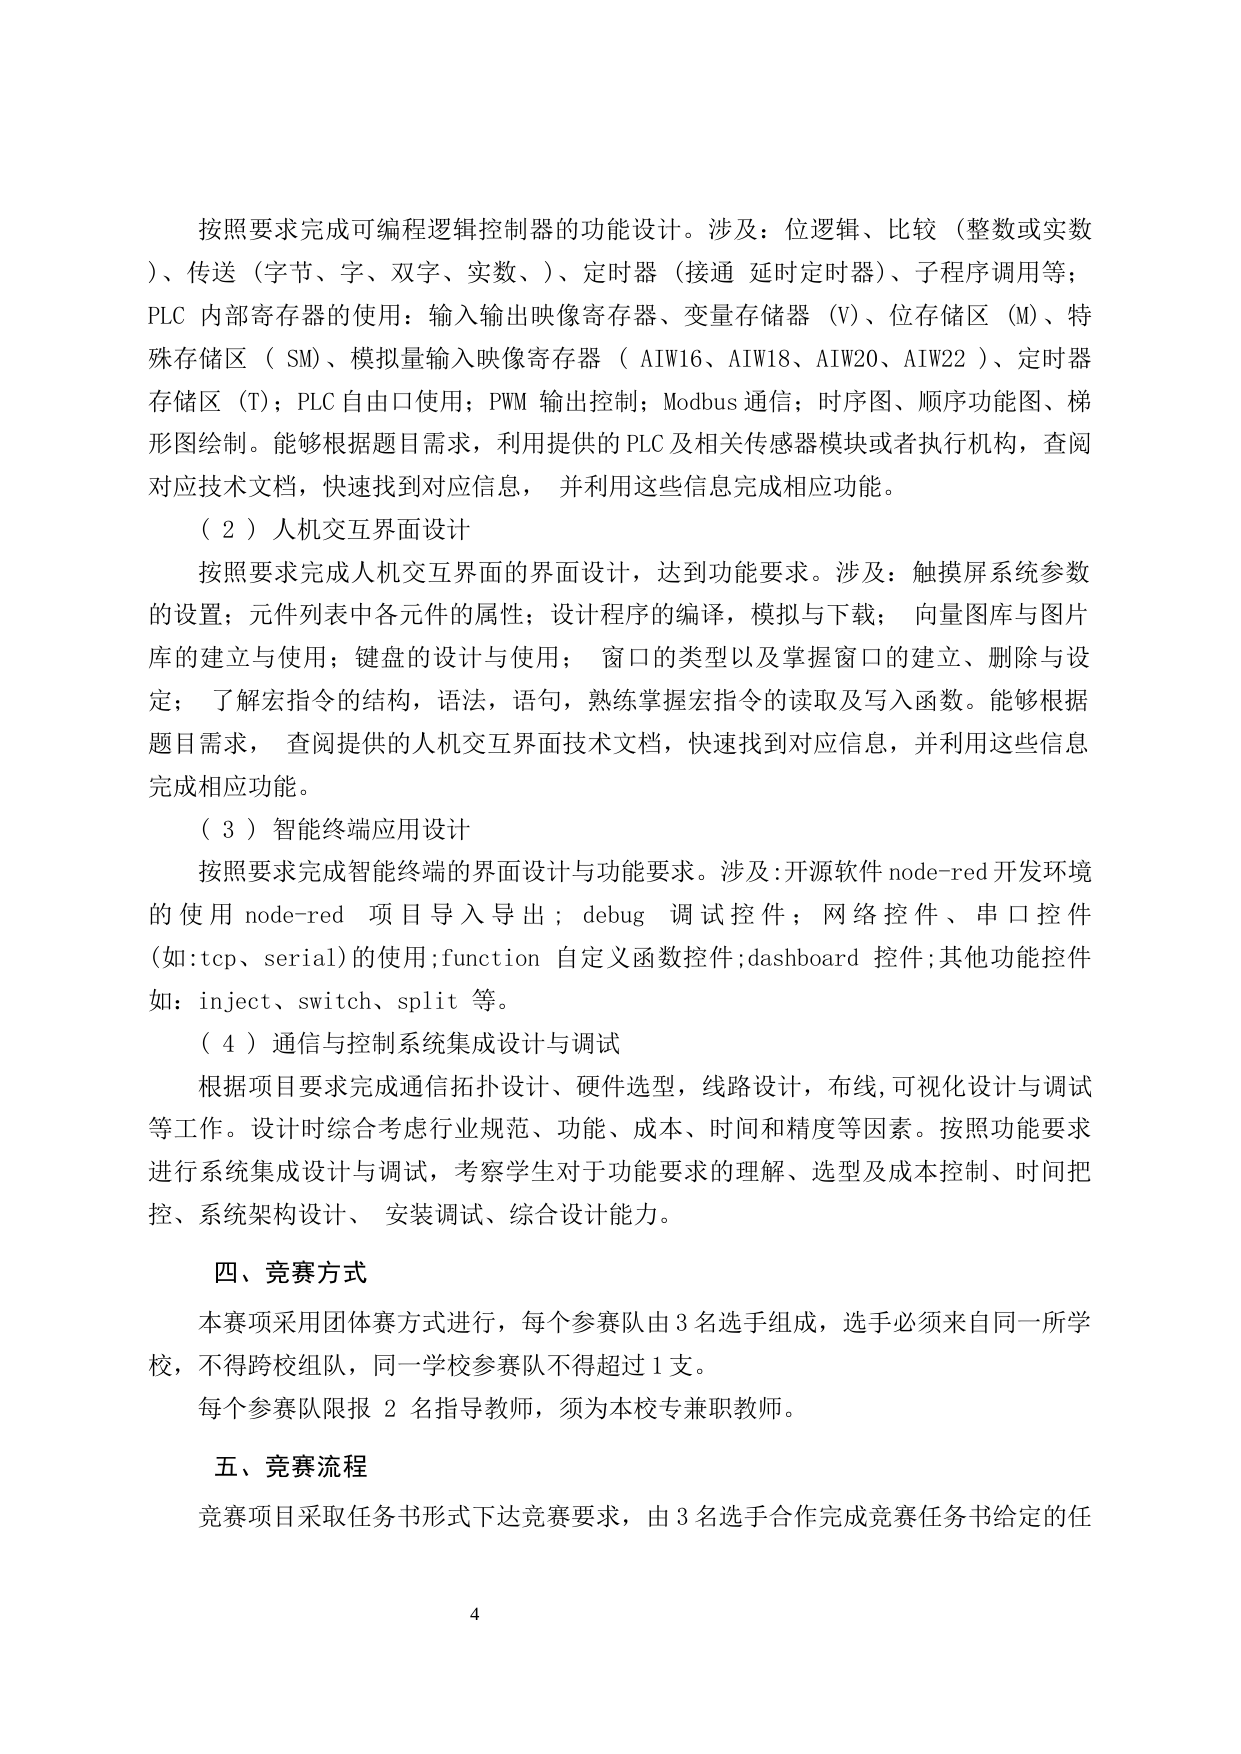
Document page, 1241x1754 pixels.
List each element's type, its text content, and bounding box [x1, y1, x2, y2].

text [148, 1501, 1093, 1529]
text 根据项目要求完成通信拓扑设计、硬件选型，线路设计，布线,可视化设计与调试等工作。设计时综合考虑行业规范、功能、成本、时间和精度等因素。按照功能要求进行系统集成设计与调试，考察学生对于功能要求的理解、选型及成本控制、时间把控、系统架构设计、 安装调试、综合设计能力。 [148, 1070, 1093, 1227]
text ( 3 ) 智能终端应用设计 [148, 813, 1093, 842]
text 按照要求完成可编程逻辑控制器的功能设计。涉及：位逻辑、比较 (整数或实数 )、传送 (字节、字、双字、实数、)、定时器 (接通 延时定时器)、子程序调用等；PLC 内部寄存器的使用：输入输出映像寄存器、变量存储器 (V)、位存储区 (M)、特殊存储区 ( SM)、模拟量输入映像寄存器 ( AIW16、AIW18、AIW20、AIW22 )、定时器存储区 (T)；PLC自由口使用；PWM 输出控制；Modbus通信；时序图、顺序功能图、梯形图绘制。能够根据题目需求，利用提供的PLC及相关传感器模块或者执行机构，查阅对应技术文档，快速找到对应信息， 并利用这些信息完成相应功能。 [148, 214, 1093, 499]
text 四、竞赛方式 [213, 1257, 1093, 1290]
text 本赛项采用团体赛方式进行，每个参赛队由3名选手组成，选手必须来自同一所学校，不得跨校组队，同一学校参赛队不得超过1支。 [148, 1307, 1093, 1378]
text ( 4 ) 通信与控制系统集成设计与调试 [148, 1027, 1093, 1056]
text 每个参赛队限报 2 名指导教师，须为本校专兼职教师。 [148, 1392, 1093, 1421]
text ( 2 ) 人机交互界面设计 [148, 513, 1093, 542]
text 按照要求完成人机交互界面的界面设计，达到功能要求。涉及：触摸屏系统参数的设置；元件列表中各元件的属性；设计程序的编译，模拟与下载； 向量图库与图片库的建立与使用；键盘的设计与使用； 窗口的类型以及掌握窗口的建立、删除与设定； 了解宏指令的结构，语法，语句，熟练掌握宏指令的读取及写入函数。能够根据题目需求， 查阅提供的人机交互界面技术文档，快速找到对应信息，并利用这些信息完成相应功能。 [148, 556, 1093, 799]
text 五、竞赛流程 [213, 1451, 1093, 1484]
text 按照要求完成智能终端的界面设计与功能要求。涉及:开源软件node-red开发环境的使用node-red 项目导入导出; debug 调试控件；网络控件、串口控件(如:tcp、serial)的使用;function 自定义函数控件;dashboard 控件;其他功能控件如：inject、switch、split 等。 [148, 856, 1093, 1013]
